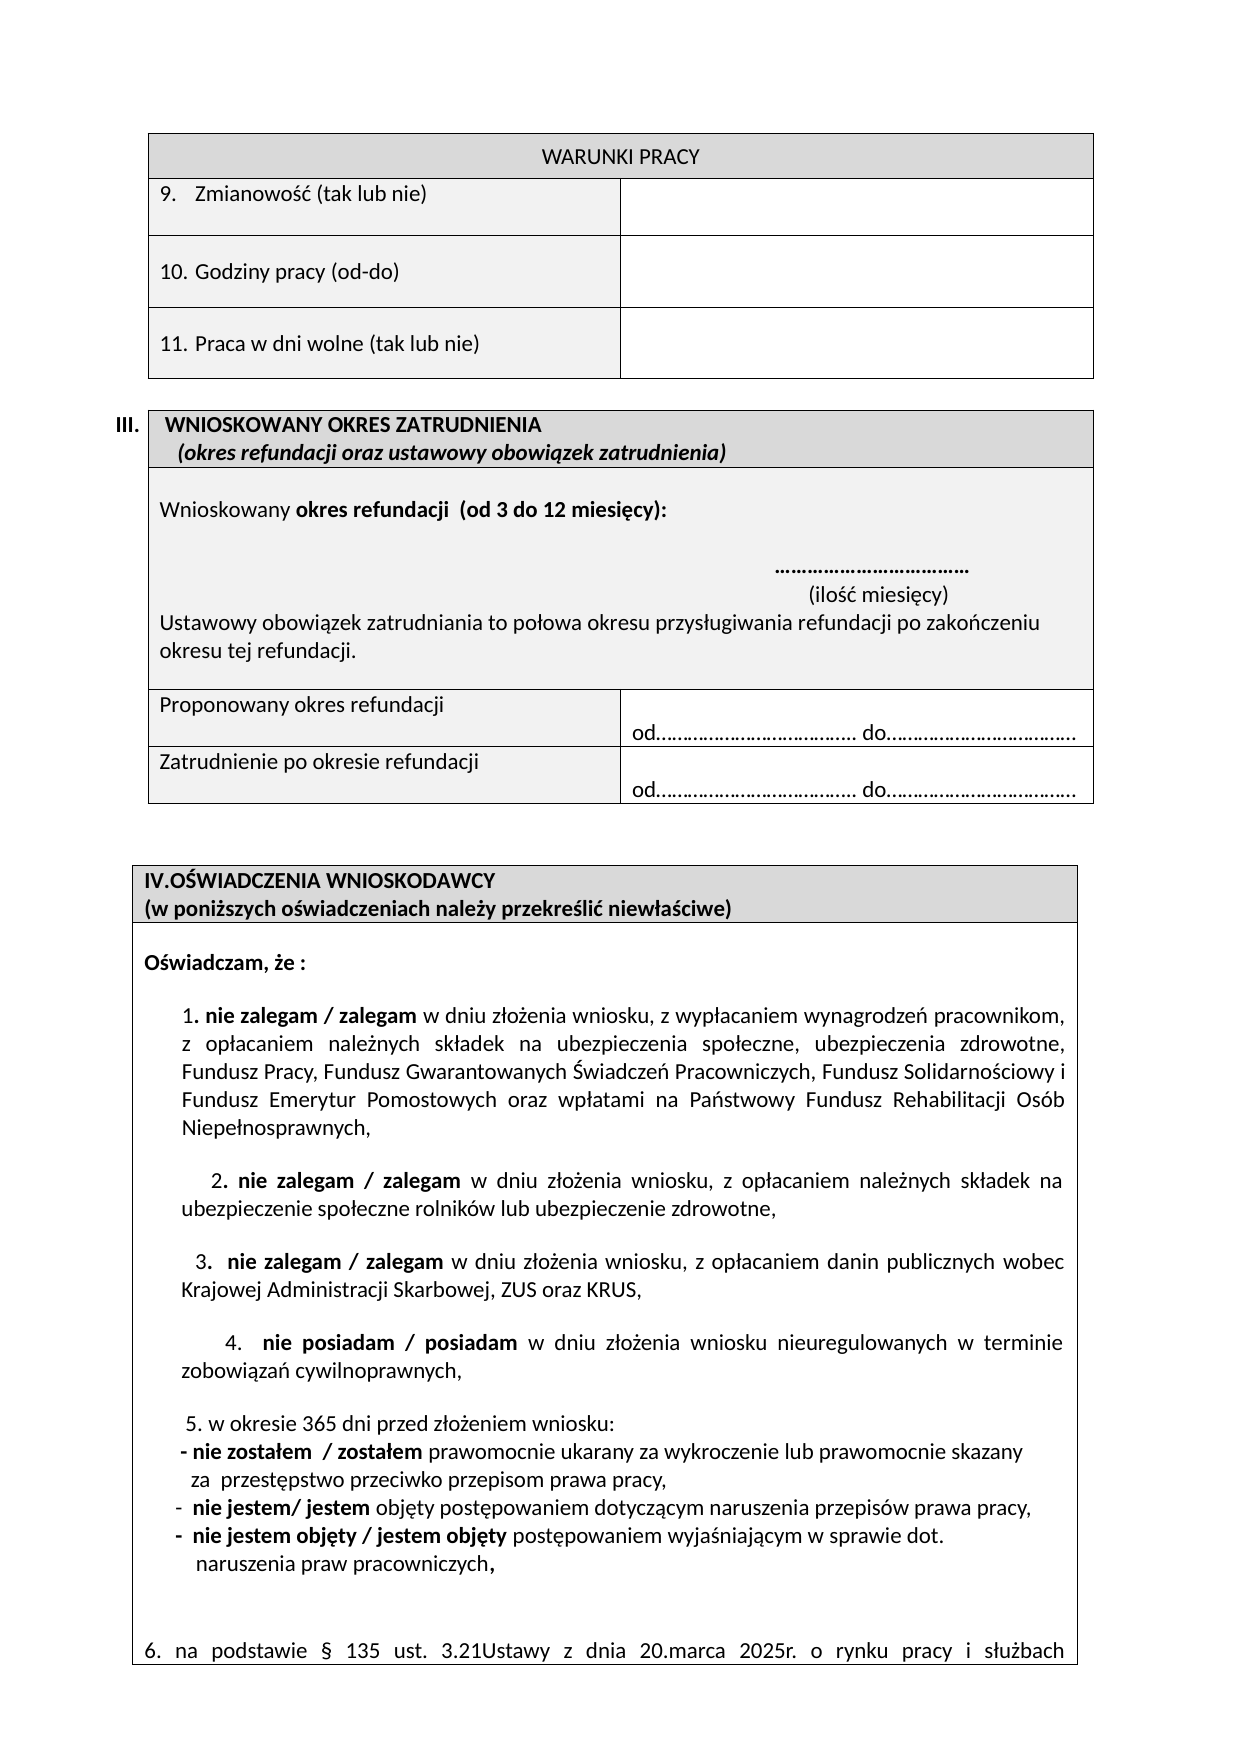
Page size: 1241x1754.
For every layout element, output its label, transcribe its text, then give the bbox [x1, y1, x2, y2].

table_header WNIOSKOWANY OKRES ZATRUDNIENIA (okres refundacji oraz ustawowy obowiązek zatrudnienia) [149, 411, 1093, 467]
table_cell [133, 923, 1077, 1664]
table_cell od……………………………….. do……………………………… [621, 747, 1093, 803]
table_cell [621, 179, 1093, 235]
table_cell od……………………………….. do……………………………… [621, 690, 1093, 746]
table_cell WARUNKI PRACY [149, 134, 1093, 178]
table_cell Zmianowość (tak lub nie) [149, 179, 620, 235]
table_cell Zatrudnienie po okresie refundacji [149, 747, 620, 803]
table_cell Proponowany okres refundacji [149, 690, 620, 746]
table_cell [621, 308, 1093, 378]
table_cell Praca w dni wolne (tak lub nie) [149, 308, 620, 378]
table_header IV.OŚWIADCZENIA WNIOSKODAWCY (w poniższych oświadczeniach należy przekreślić niewłaściwe) [133, 866, 1077, 922]
table_cell Wnioskowany okres refundacji (od 3 do 12 miesięcy): ……………………………… (ilość miesięcy) Ustawowy obowiązek zatrudniania to połowa okresu przysługiwania refundacji po zakończeniu okresu tej refundacji. [149, 468, 1093, 689]
table_cell Godziny pracy (od-do) [149, 236, 620, 307]
table_cell [621, 236, 1093, 307]
